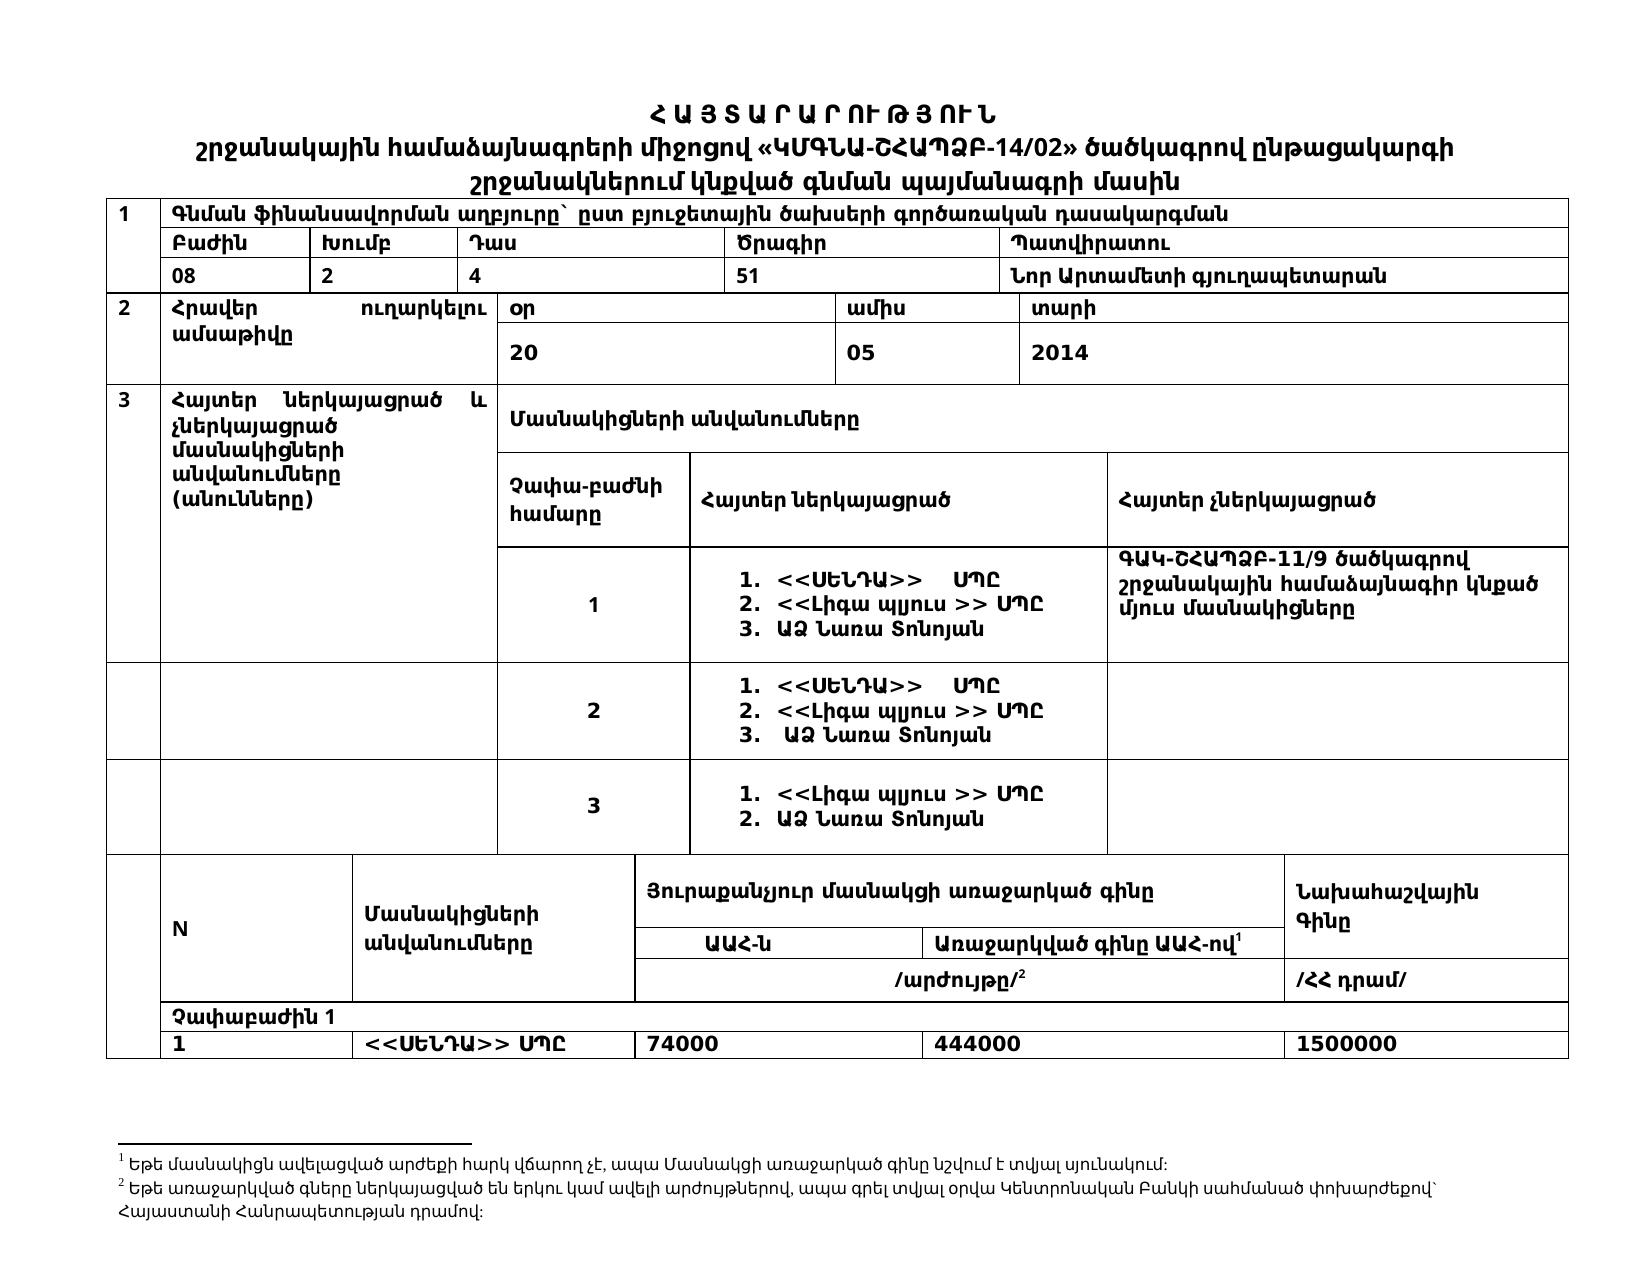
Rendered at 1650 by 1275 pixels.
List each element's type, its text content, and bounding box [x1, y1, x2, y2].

table_cell 2 [107, 294, 160, 384]
table_cell Դաս [458, 228, 724, 257]
table_cell /արժույթը/ [636, 959, 1284, 1001]
table_cell Յուրաքանչյուր մասնակցի առաջարկած գինը [636, 855, 1284, 927]
table_cell 20 [498, 323, 835, 384]
table_cell <<ՍԵՆԴԱ>> ՍՊԸ <<Լիգա պլյուս >> ՍՊԸ ԱՁ Նառա Տոնոյան [691, 663, 1107, 759]
table_cell /ՀՀ դրամ/ [1285, 959, 1568, 1001]
table_cell Խումբ [311, 228, 457, 257]
table_cell [107, 760, 160, 853]
table_cell Չափա-բաժնի համարը [498, 453, 689, 546]
table_cell ամիս [836, 294, 1019, 322]
table_cell Հրավեր ուղարկելու ամսաթիվը [161, 294, 497, 384]
table_cell Հայտեր չներկայացրած [1108, 453, 1568, 546]
table_cell <<ՍԵՆԴԱ>> ՍՊԸ [353, 1032, 634, 1057]
table_cell 4 [458, 258, 724, 292]
table_cell տարի [1020, 294, 1568, 322]
table_cell 3 [498, 760, 689, 853]
text շրջանակային համաձայնագրերի միջոցով «ԿՄԳՆԱ-ՇՀԱՊՁԲ-14/02» ծածկագրով ընթացակարգի շրջանակներում կնքված գնման պայմանագրի մասին [118, 129, 1532, 198]
table_cell [107, 663, 160, 759]
table_cell ԱԱՀ-ն [636, 928, 922, 957]
table_cell ԳԱԿ-ՇՀԱՊՁԲ-11/9 ծածկագրով շրջանակային համաձայնագիր կնքած մյուս մասնակիցները [1108, 548, 1568, 662]
table_header Գնման ֆինանսավորման աղբյուրը` ըստ բյուջետային ծախսերի գործառական դասակարգման [161, 199, 1568, 227]
table_cell Նախահաշվային Գինը [1285, 855, 1568, 957]
table_header 1 [107, 199, 160, 292]
table_cell Պատվիրատու [1000, 228, 1568, 257]
table_cell Հայտեր ներկայացրած և չներկայացրած մասնակիցների անվանումները (անունները) [161, 385, 497, 662]
table_cell [161, 760, 497, 853]
table_cell Նոր Արտամետի գյուղապետարան [1000, 258, 1568, 292]
table_cell [107, 855, 160, 1057]
table_cell Չափաբաժին 1 [161, 1003, 1568, 1031]
table_cell 2 [498, 663, 689, 759]
table_cell [1108, 760, 1568, 853]
table_cell Բաժին [161, 228, 309, 257]
table_cell N [161, 855, 352, 1001]
table_cell Առաջարկված գինը ԱԱՀ-ով [923, 928, 1284, 957]
table_cell 51 [725, 258, 999, 292]
text Հ Ա Յ Տ Ա Ր Ա Ր ՈՒ Թ Յ ՈՒ Ն [118, 100, 1532, 129]
table_cell [1108, 663, 1568, 759]
table_cell 74000 [636, 1032, 922, 1057]
table_cell <<Լիգա պլյուս >> ՍՊԸ ԱՁ Նառա Տոնոյան [691, 760, 1107, 853]
table_cell 2014 [1020, 323, 1568, 384]
table_cell օր [498, 294, 835, 322]
table_cell 05 [836, 323, 1019, 384]
table_cell 1 [161, 1032, 352, 1057]
table_cell 3 [107, 385, 160, 662]
table_cell Մասնակիցների անվանումները [498, 385, 1568, 452]
table_cell 08 [161, 258, 309, 292]
table_cell <<ՍԵՆԴԱ>> ՍՊԸ <<Լիգա պլյուս >> ՍՊԸ ԱՁ Նառա Տոնոյան [691, 548, 1107, 662]
table_cell 1500000 [1285, 1032, 1568, 1057]
table_cell 444000 [923, 1032, 1284, 1057]
table_cell Մասնակիցների անվանումները [353, 855, 634, 1001]
table_cell 1 [498, 548, 689, 662]
table_cell Հայտեր ներկայացրած [691, 453, 1107, 546]
table_cell 2 [311, 258, 457, 292]
table_cell Ծրագիր [725, 228, 999, 257]
table_cell [161, 663, 497, 759]
